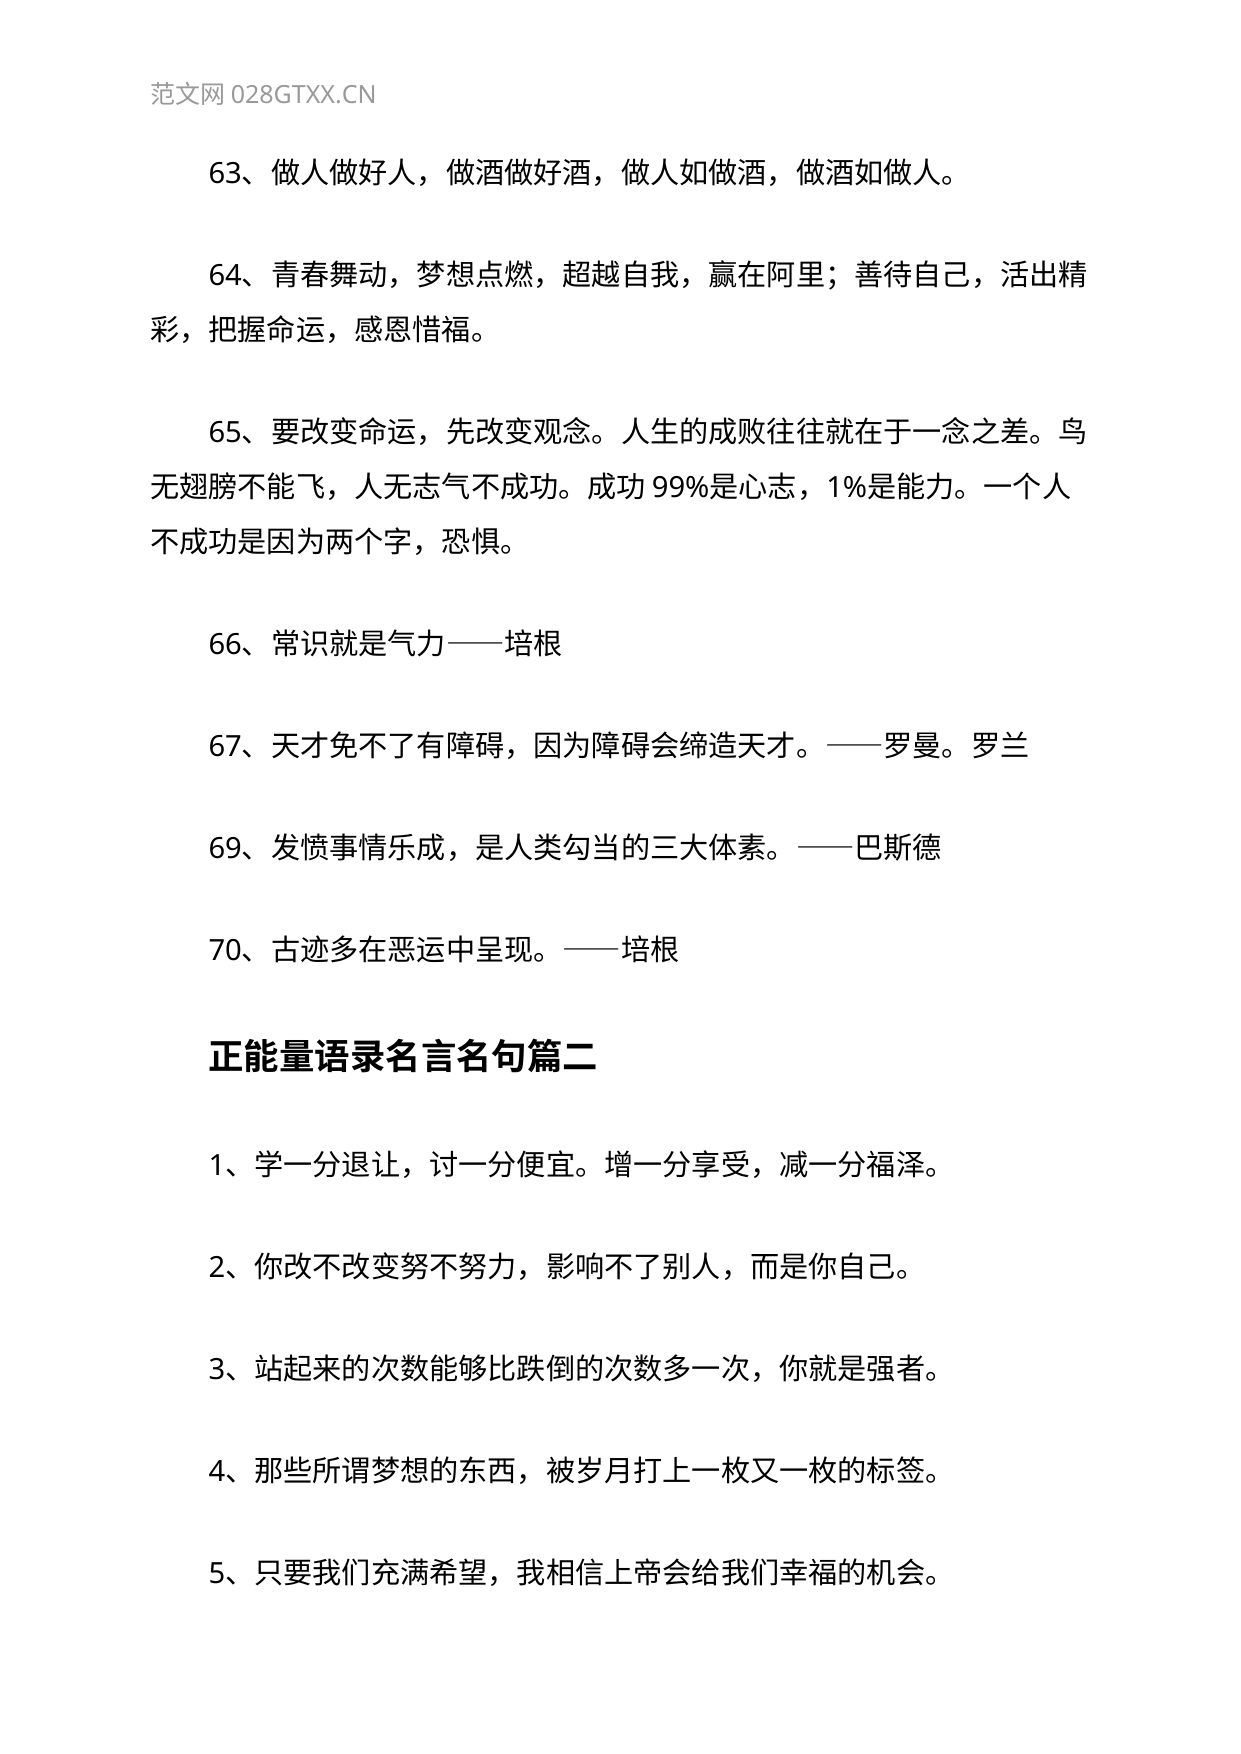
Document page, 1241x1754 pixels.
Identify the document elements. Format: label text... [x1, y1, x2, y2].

text 5、只要我们充满希望，我相信上帝会给我们幸福的机会。 [150, 1550, 1090, 1592]
text 67、天才免不了有障碍，因为障碍会缔造天才。——罗曼。罗兰 [150, 722, 1090, 765]
text 70、古迹多在恶运中呈现。——培根 [150, 926, 1090, 969]
text 63、做人做好人，做酒做好酒，做人如做酒，做酒如做人。 [150, 150, 1090, 192]
text 65、要改变命运，先改变观念。人生的成败往往就在于一念之差。鸟无翅膀不能飞，人无志气不成功。成功99%是心志，1%是能力。一个人不成功是因为两个字，恐惧。 [150, 409, 1090, 561]
text 4、那些所谓梦想的东西，被岁月打上一枚又一枚的标签。 [150, 1448, 1090, 1490]
text 2、你改不改变努不努力，影响不了别人，而是你自己。 [150, 1244, 1090, 1286]
text 3、站起来的次数能够比跌倒的次数多一次，你就是强者。 [150, 1346, 1090, 1388]
text 69、发愤事情乐成，是人类勾当的三大体素。——巴斯德 [150, 824, 1090, 867]
text 正能量语录名言名句篇二 [150, 1028, 1090, 1080]
text 66、常识就是气力——培根 [150, 621, 1090, 663]
text 64、青春舞动，梦想点燃，超越自我，赢在阿里；善待自己，活出精彩，把握命运，感恩惜福。 [150, 252, 1090, 349]
text 1、学一分退让，讨一分便宜。增一分享受，减一分福泽。 [150, 1142, 1090, 1184]
